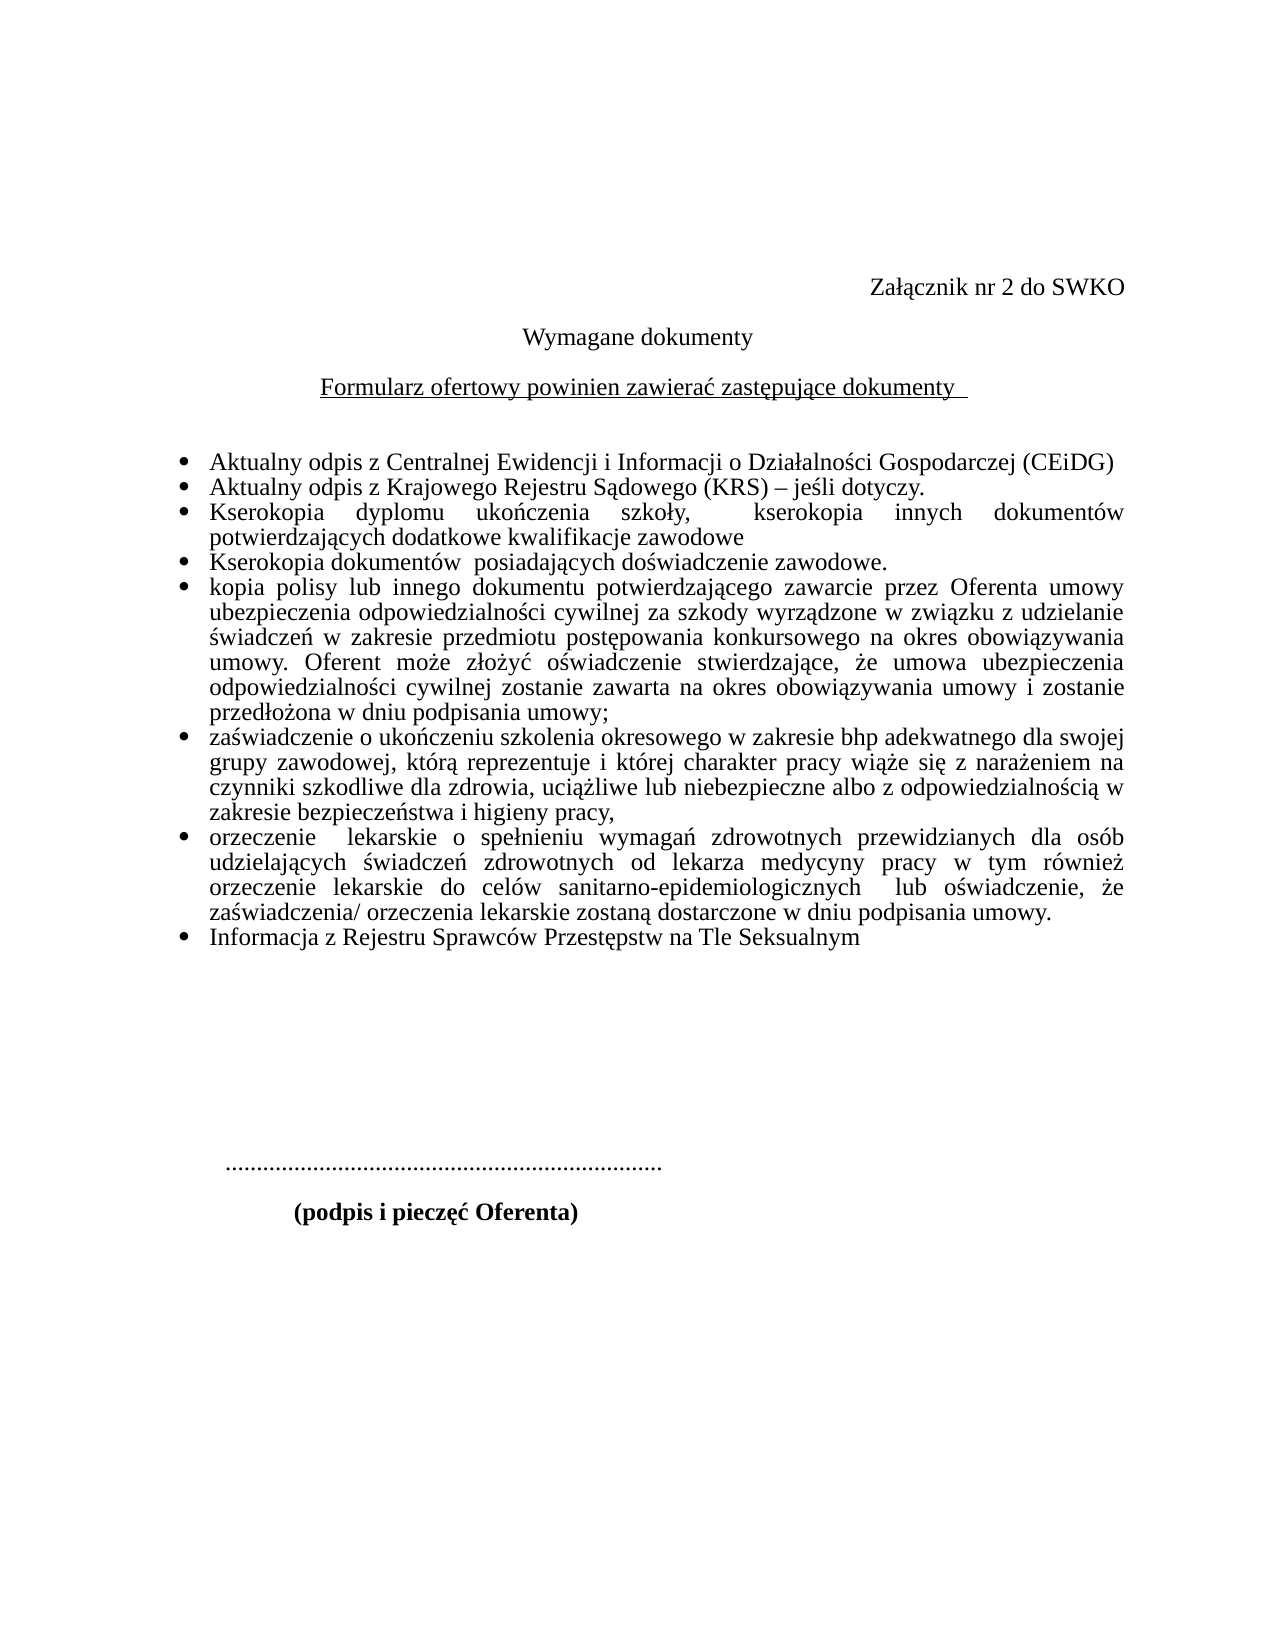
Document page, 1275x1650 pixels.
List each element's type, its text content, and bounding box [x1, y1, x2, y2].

list Informacja z Rejestru Sprawców Przestępstw na Tle Seksualnym [179, 925, 1125, 950]
list Aktualny odpis z Krajowego Rejestru Sądowego (KRS) – jeśli dotyczy. [179, 475, 1154, 500]
list Aktualny odpis z Centralnej Ewidencji i Informacji o Działalności Gospodarczej (CEiDG) [179, 450, 1154, 475]
list zaświadczenie o ukończeniu szkolenia okresowego w zakresie bhp adekwatnego dla swojej grupy zawodowej, którą reprezentuje i której charakter pracy wiąże się z narażeniem na czynniki szkodliwe dla zdrowia, uciążliwe lub niebezpieczne albo z odpowiedzialnością w zakresie bezpieczeństwa i higieny pracy, [179, 725, 1125, 825]
list Kserokopia dyplomu ukończenia szkoły, kserokopia innych dokumentów potwierdzających dodatkowe kwalifikacje zawodowe [179, 500, 1125, 550]
text Wymagane dokumenty [150, 325, 1125, 350]
text (podpis i pieczęć Oferenta) [225, 1200, 1125, 1225]
list kopia polisy lub innego dokumentu potwierdzającego zawarcie przez Oferenta umowy ubezpieczenia odpowiedzialności cywilnej za szkody wyrządzone w związku z udzielanie świadczeń w zakresie przedmiotu postępowania konkursowego na okres obowiązywania umowy. Oferent może złożyć oświadczenie stwierdzające, że umowa ubezpieczenia odpowiedzialności cywilnej zostanie zawarta na okres obowiązywania umowy i zostanie przedłożona w dniu podpisania umowy; [179, 575, 1125, 725]
list orzeczenie lekarskie o spełnieniu wymagań zdrowotnych przewidzianych dla osób udzielających świadczeń zdrowotnych od lekarza medycyny pracy w tym również orzeczenie lekarskie do celów sanitarno-epidemiologicznych lub oświadczenie, że zaświadczenia/ orzeczenia lekarskie zostaną dostarczone w dniu podpisania umowy. [179, 825, 1125, 925]
text Załącznik nr 2 do SWKO [150, 275, 1125, 300]
text Formularz ofertowy powinien zawierać zastępujące dokumenty [150, 375, 1125, 400]
text ...................................................................... [225, 1125, 1125, 1175]
list Kserokopia dokumentów posiadających doświadczenie zawodowe. [179, 550, 1125, 575]
